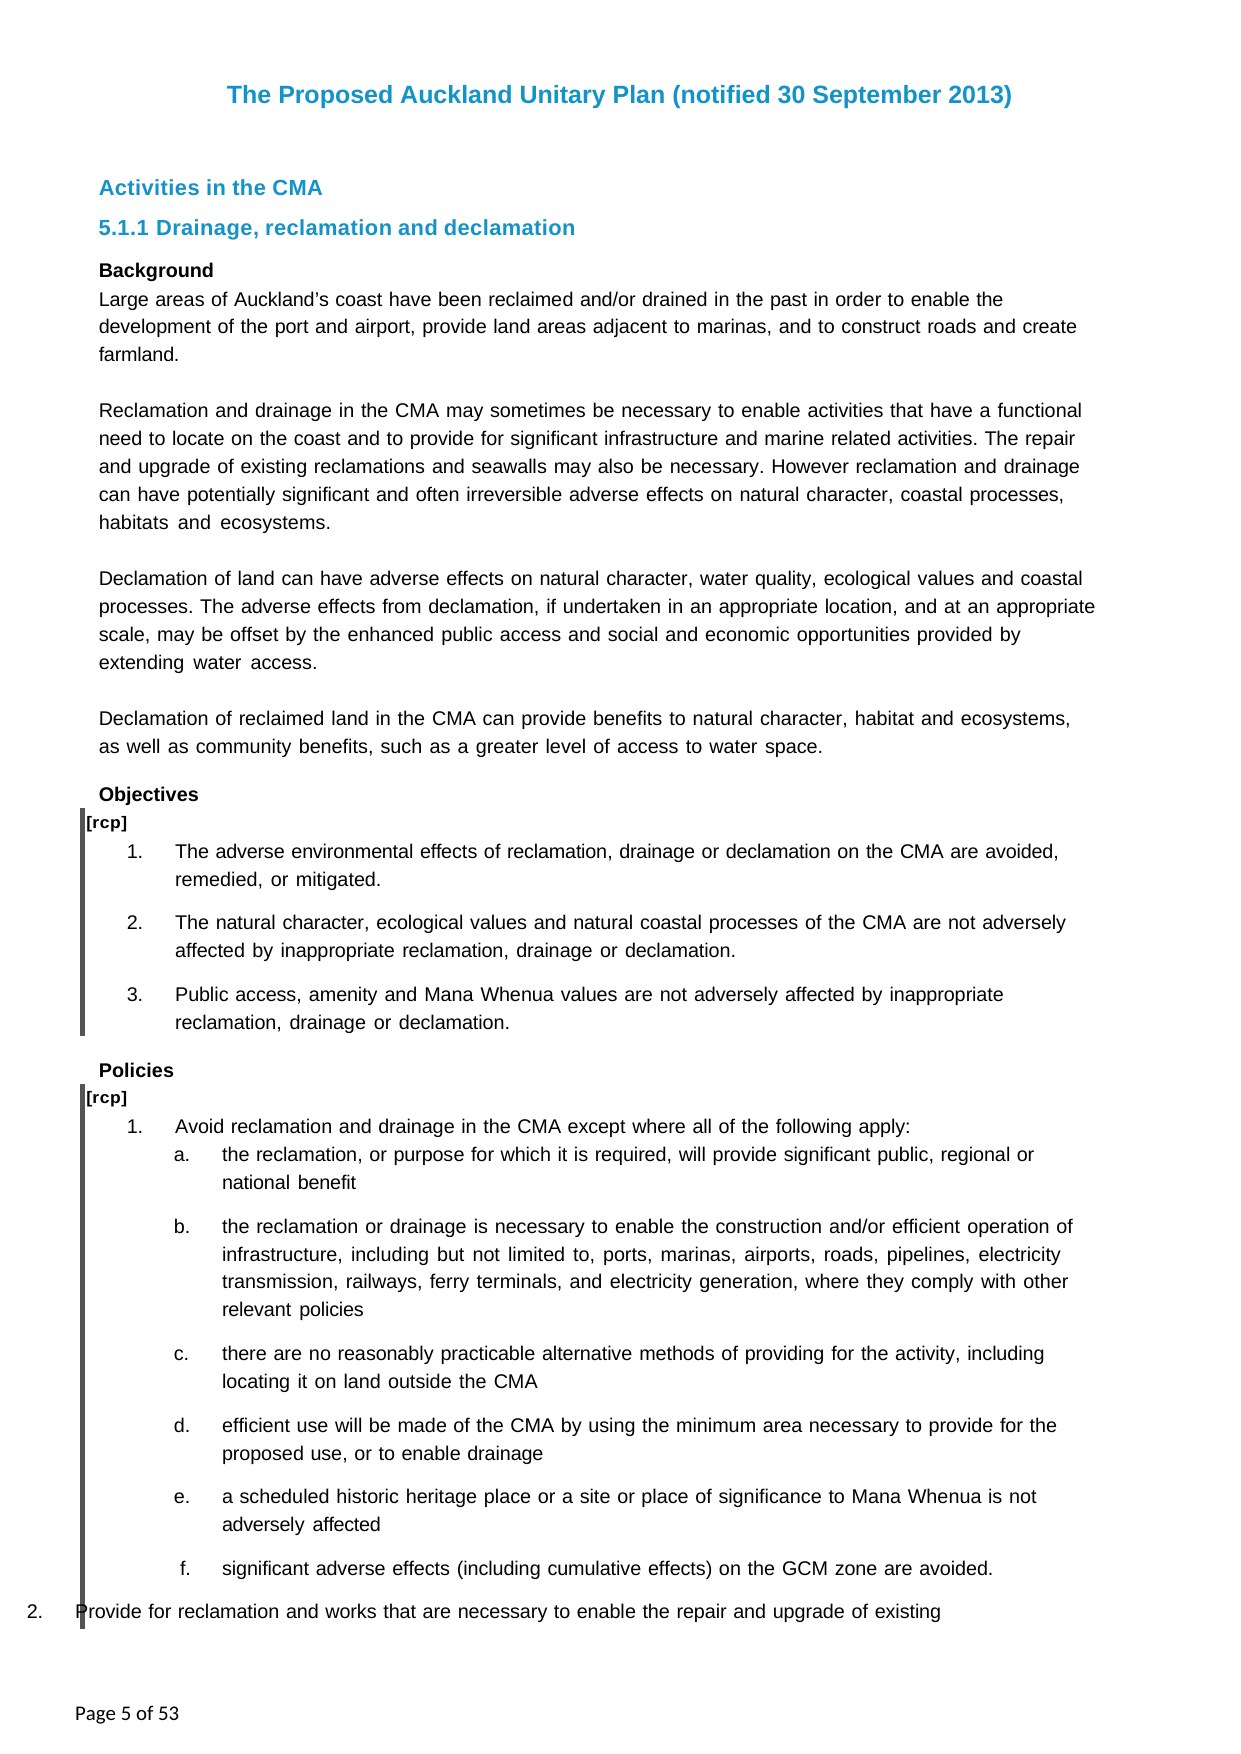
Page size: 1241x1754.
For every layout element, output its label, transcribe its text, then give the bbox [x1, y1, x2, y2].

text Declamation of reclaimed land in the CMA can provide benefits to natural character, habitat and ecosystems, as well as community benefits, such as a greater level of access to water space. [98, 707, 1089, 758]
list the reclamation or drainage is necessary to enable the construction and/or efficient operation of infrastructure, including but not limited to, ports, marinas, airports, roads, pipelines, electricity transmission, railways, ferry terminals, and electricity generation, where they comply with other relevant policies [173, 1214, 1080, 1321]
list the reclamation, or purpose for which it is required, will provide significant public, regional or national benefit [173, 1143, 1044, 1194]
list there are no reasonably practicable alternative methods of providing for the activity, including locating it on land outside the CMA [173, 1342, 1051, 1393]
text Large areas of Auckland’s coast have been reclaimed and/or drained in the past in order to enable the development of the port and airport, provide land areas adjacent to marinas, and to construct roads and create farmland. [98, 287, 1087, 366]
list efficient use will be made of the CMA by using the minimum area necessary to provide for the proposed use, or to enable drainage [173, 1413, 1063, 1464]
list a scheduled historic heritage place or a site or place of significance to Mana Whenua is not adversely affected [173, 1485, 1046, 1536]
subtitle Objectives [98, 783, 1115, 806]
list The natural character, ecological values and natural coastal processes of the CMA are not adversely affected by inappropriate reclamation, drainage or declamation. [127, 911, 1077, 962]
subtitle Activities in the CMA [98, 174, 1115, 200]
text [rcp] [86, 1088, 1115, 1107]
list Public access, amenity and Mana Whenua values are not adversely affected by inappropriate reclamation, drainage or declamation. [127, 983, 1013, 1033]
text [rcp] [86, 813, 1115, 832]
text Reclamation and drainage in the CMA may sometimes be necessary to enable activities that have a functional need to locate on the coast and to provide for significant infrastructure and marine related activities. The repair and upgrade of existing reclamations and seawalls may also be necessary. However reclamation and drainage can have potentially significant and often irreversible adverse effects on natural character, coastal processes, habitats and ecosystems. [98, 399, 1102, 534]
list Drainage, reclamation and declamation [98, 215, 1115, 240]
subtitle Background [98, 259, 1115, 282]
list The adverse environmental effects of reclamation, drainage or declamation on the CMA are avoided, remedied, or mitigated. [127, 839, 1068, 890]
list significant adverse effects (including cumulative effects) on the GCM zone are avoided. [180, 1557, 1115, 1579]
subtitle Policies [98, 1059, 1115, 1082]
list Provide for reclamation and works that are necessary to enable the repair and upgrade of existing [27, 1600, 1115, 1623]
text Declamation of land can have adverse effects on natural character, water quality, ecological values and coastal processes. The adverse effects from declamation, if undertaken in an appropriate location, and at an appropriate scale, may be offset by the enhanced public access and social and economic opportunities provided by extending water access. [98, 567, 1104, 674]
list Avoid reclamation and drainage in the CMA except where all of the following apply: [127, 1115, 1115, 1138]
